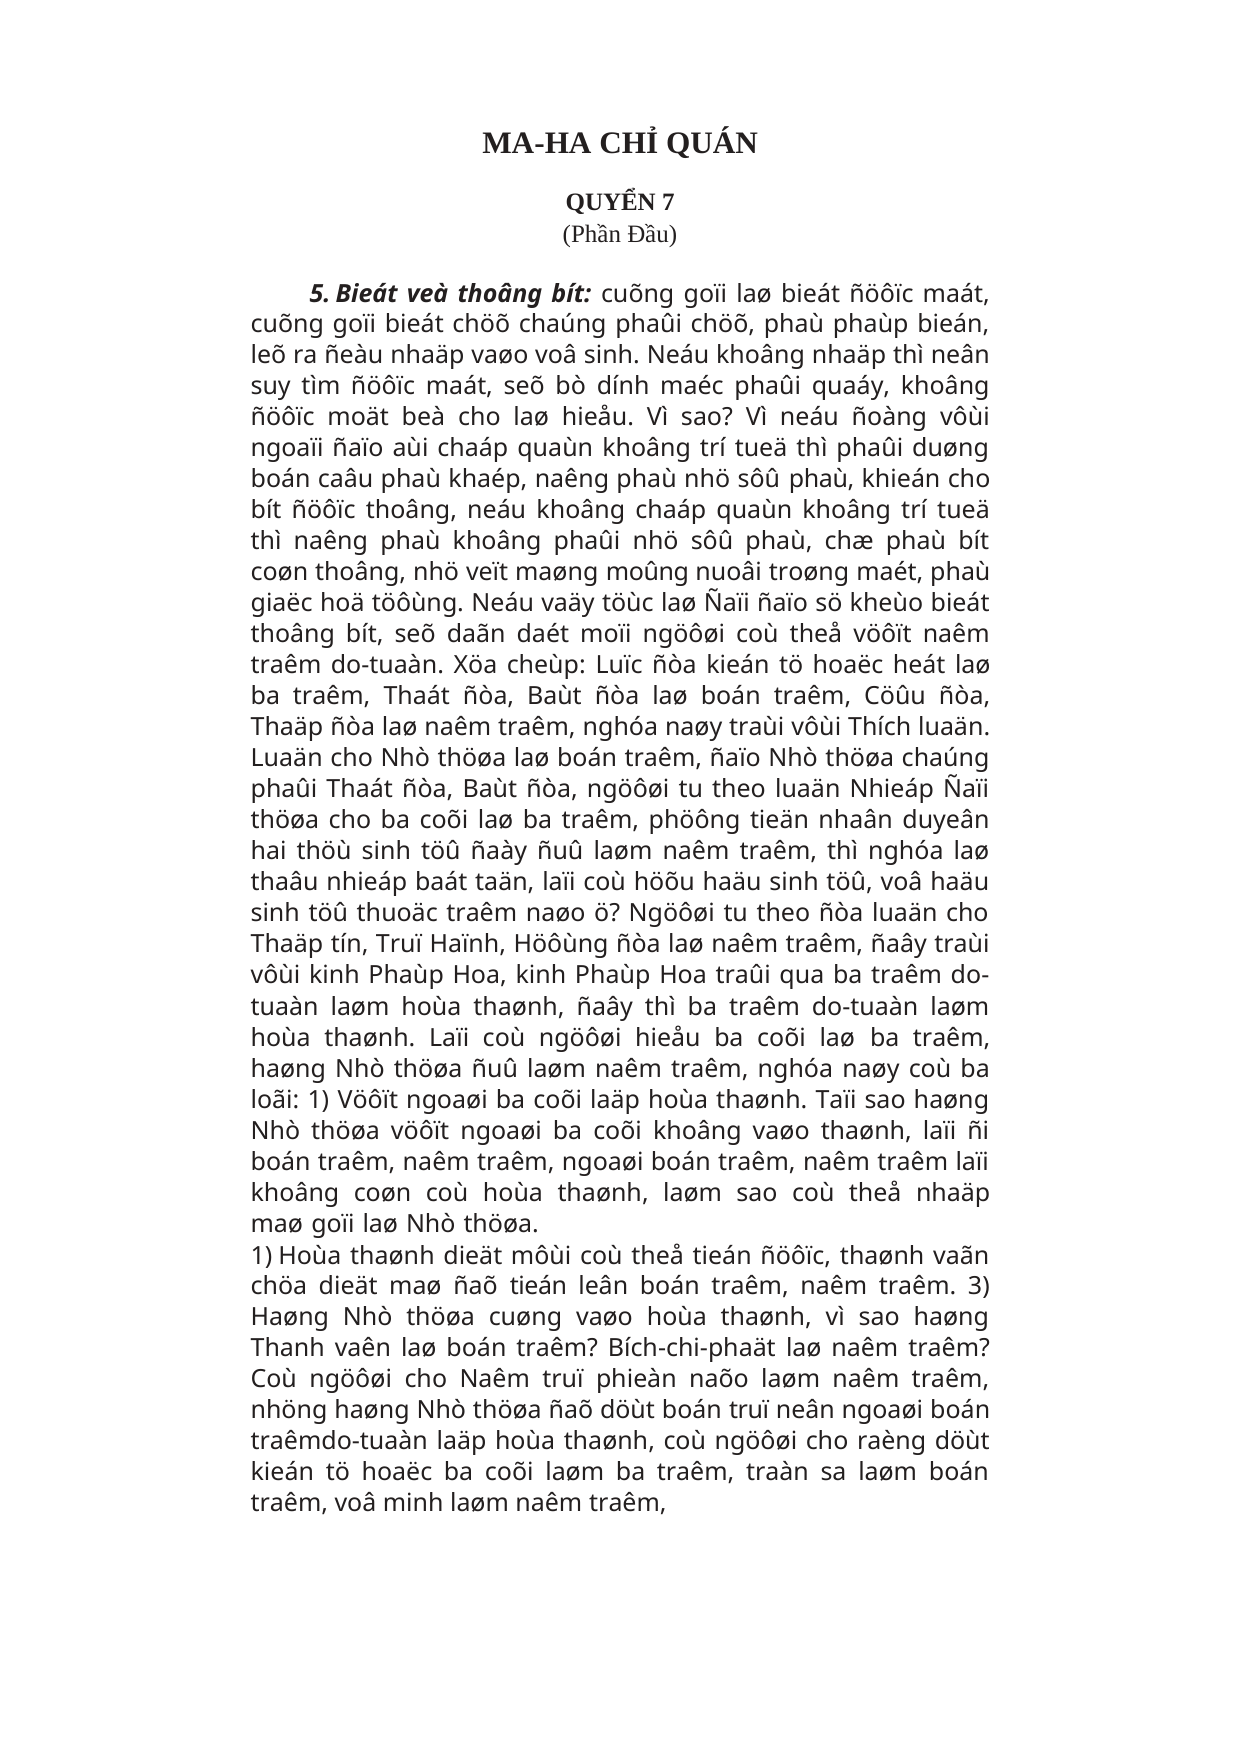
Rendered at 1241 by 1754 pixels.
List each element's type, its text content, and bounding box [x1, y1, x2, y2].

list Bieát veà thoâng bít: cuõng goïi laø bieát ñöôïc maát, cuõng goïi bieát chöõ chaúng phaûi chöõ, phaù phaùp bieán, leõ ra ñeàu nhaäp vaøo voâ sinh. Neáu khoâng nhaäp thì neân suy tìm ñöôïc maát, seõ bò dính maéc phaûi quaáy, khoâng ñöôïc moät beà cho laø hieåu. Vì sao? Vì neáu ñoàng vôùi ngoaïi ñaïo aùi chaáp quaùn khoâng trí tueä thì phaûi duøng boán caâu phaù khaép, naêng phaù nhö sôû phaù, khieán cho bít ñöôïc thoâng, neáu khoâng chaáp quaùn khoâng trí tueä thì naêng phaù khoâng phaûi nhö sôû phaù, chæ phaù bít coøn thoâng, nhö veït maøng moûng nuoâi troøng maét, phaù giaëc hoä töôùng. Neáu vaäy töùc laø Ñaïi ñaïo sö kheùo bieát thoâng bít, seõ daãn daét moïi ngöôøi coù theå vöôït naêm traêm do-tuaàn. Xöa cheùp: Luïc ñòa kieán tö hoaëc heát laø ba traêm, Thaát ñòa, Baùt ñòa laø boán traêm, Cöûu ñòa, Thaäp ñòa laø naêm traêm, nghóa naøy traùi vôùi Thích luaän. Luaän cho Nhò thöøa laø boán traêm, ñaïo Nhò thöøa chaúng phaûi Thaát ñòa, Baùt ñòa, ngöôøi tu theo luaän Nhieáp Ñaïi thöøa cho ba coõi laø ba traêm, phöông tieän nhaân duyeân hai thöù sinh töû ñaày ñuû laøm naêm traêm, thì nghóa laø thaâu nhieáp baát taän, laïi coù höõu haäu sinh töû, voâ haäu sinh töû thuoäc traêm naøo ö? Ngöôøi tu theo ñòa luaän cho Thaäp tín, Truï Haïnh, Höôùng ñòa laø naêm traêm, ñaây traùi vôùi kinh Phaùp Hoa, kinh Phaùp Hoa traûi qua ba traêm do-tuaàn laøm hoùa thaønh, ñaây thì ba traêm do-tuaàn laøm hoùa thaønh. Laïi coù ngöôøi hieåu ba coõi laø ba traêm, haøng Nhò thöøa ñuû laøm naêm traêm, nghóa naøy coù ba loãi: 1) Vöôït ngoaøi ba coõi laäp hoùa thaønh. Taïi sao haøng Nhò thöøa vöôït ngoaøi ba coõi khoâng vaøo thaønh, laïi ñi boán traêm, naêm traêm, ngoaøi boán traêm, naêm traêm laïi khoâng coøn coù hoùa thaønh, laøm sao coù theå nhaäp maø goïi laø Nhò thöøa. [250, 277, 990, 1239]
text QUYỂN 7 [480, 187, 760, 216]
title MA-HA CHỈ QUÁN [480, 124, 760, 160]
text (Phần Đầu) [480, 219, 760, 247]
list Hoùa thaønh dieät môùi coù theå tieán ñöôïc, thaønh vaãn chöa dieät maø ñaõ tieán leân boán traêm, naêm traêm. 3) Haøng Nhò thöøa cuøng vaøo hoùa thaønh, vì sao haøng Thanh vaên laø boán traêm? Bích-chi-phaät laø naêm traêm? Coù ngöôøi cho Naêm truï phieàn naõo laøm naêm traêm, nhöng haøng Nhò thöøa ñaõ döùt boán truï neân ngoaøi boán traêmdo-tuaàn laäp hoùa thaønh, coù ngöôøi cho raèng döùt kieán tö hoaëc ba coõi laøm ba traêm, traàn sa laøm boán traêm, voâ minh laøm naêm traêm, [250, 1239, 990, 1519]
